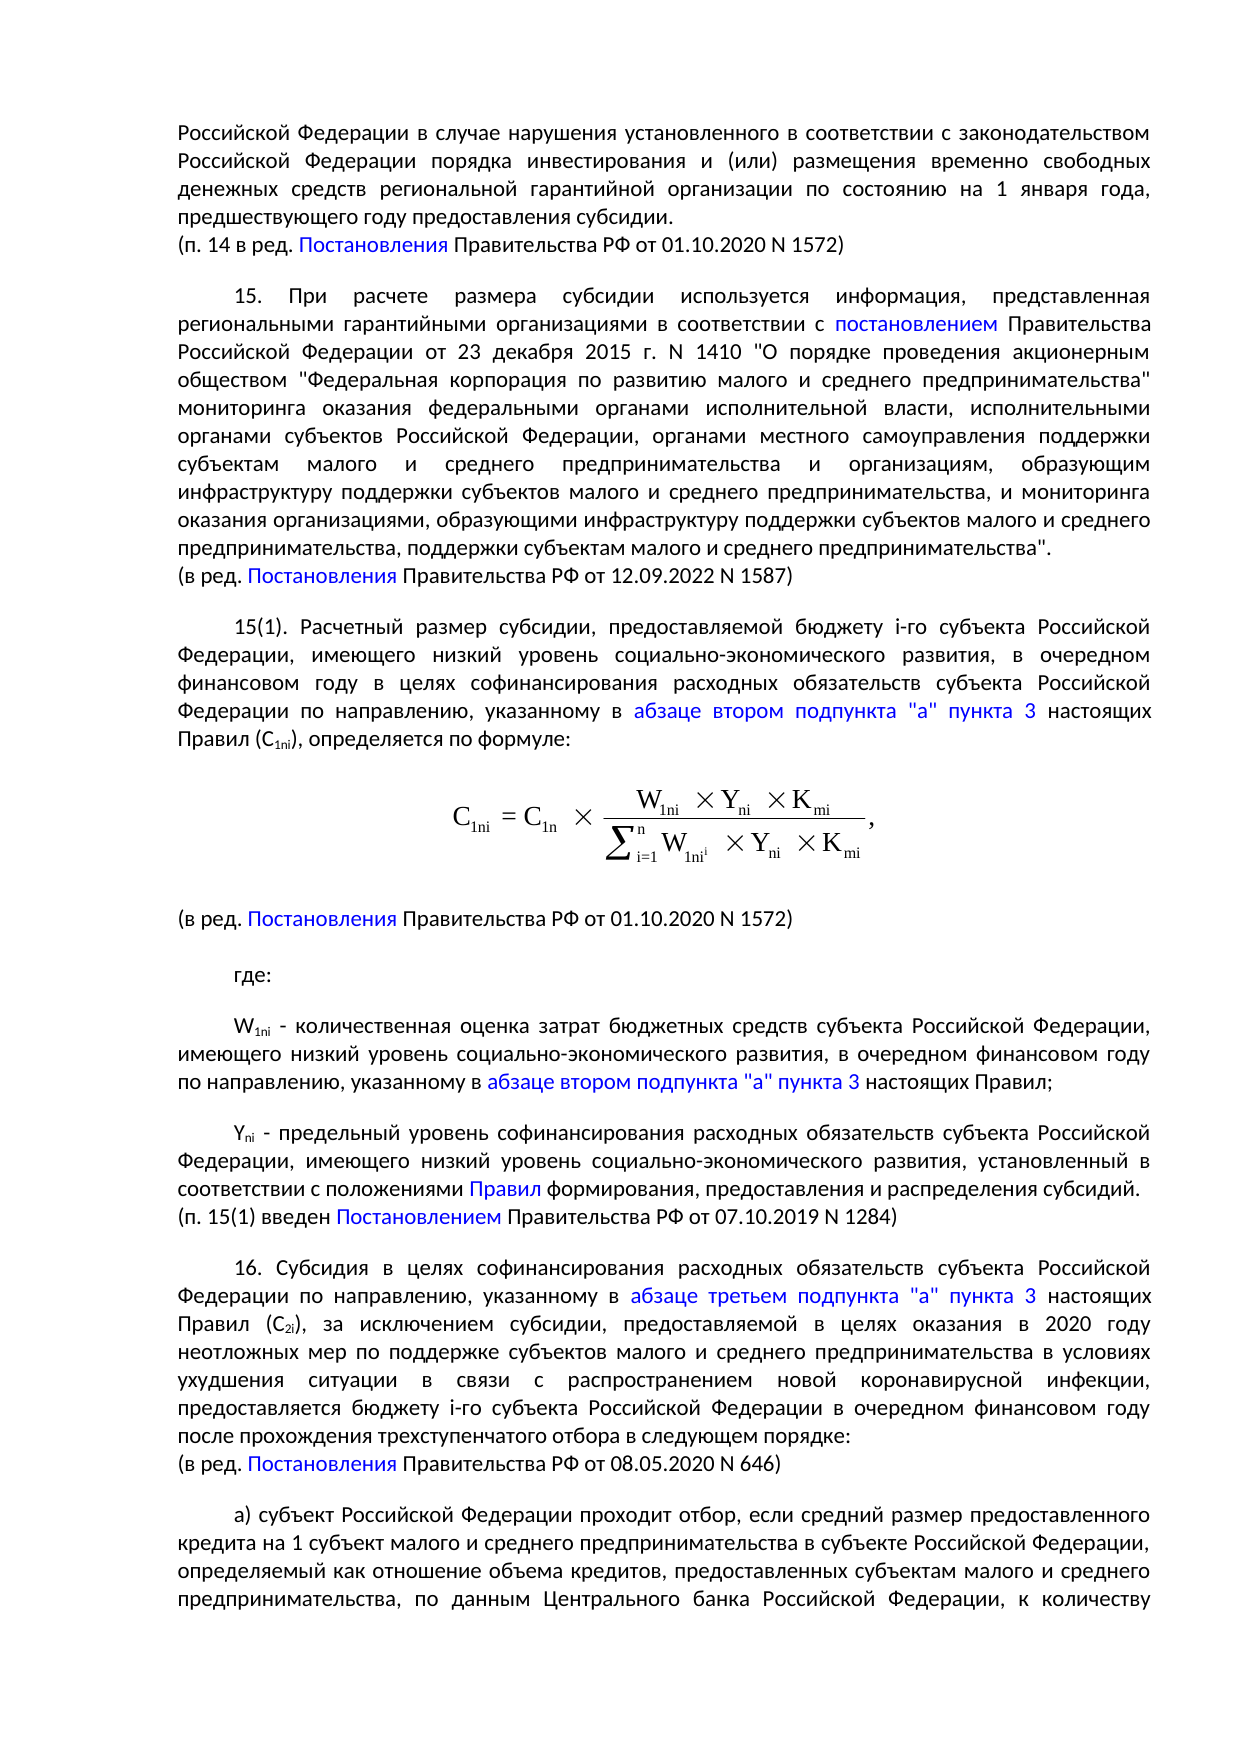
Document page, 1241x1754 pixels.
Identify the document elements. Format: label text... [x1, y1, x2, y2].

text (п. 15(1) введен Постановлением Правительства РФ от 07.10.2019 N 1284) [177, 1202, 1152, 1230]
text (в ред. Постановления Правительства РФ от 01.10.2020 N 1572) [177, 904, 1152, 932]
text 15(1). Расчетный размер субсидии, предоставляемой бюджету i-го субъекта Российской Федерации, имеющего низкий уровень социально-экономического развития, в очередном финансовом году в целях софинансирования расходных обязательств субъекта Российской Федерации по направлению, указанному в абзаце втором подпункта "а" пункта 3 настоящих Правил (С1ni), определяется по формуле: [177, 612, 1152, 752]
text (в ред. Постановления Правительства РФ от 08.05.2020 N 646) [177, 1449, 1152, 1477]
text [177, 1500, 1152, 1612]
text Yni - предельный уровень софинансирования расходных обязательств субъекта Российской Федерации, имеющего низкий уровень социально-экономического развития, установленный в соответствии с положениями Правил формирования, предоставления и распределения субсидий. [177, 1118, 1152, 1202]
text (в ред. Постановления Правительства РФ от 12.09.2022 N 1587) [177, 561, 1152, 589]
text (п. 14 в ред. Постановления Правительства РФ от 01.10.2020 N 1572) [177, 230, 1152, 258]
text 15. При расчете размера субсидии используется информация, представленная региональными гарантийными организациями в соответствии с постановлением Правительства Российской Федерации от 23 декабря 2015 г. N 1410 "О порядке проведения акционерным обществом "Федеральная корпорация по развитию малого и среднего предпринимательства" мониторинга оказания федеральными органами исполнительной власти, исполнительными органами субъектов Российской Федерации, органами местного самоуправления поддержки субъектам малого и среднего предпринимательства и организациям, образующим инфраструктуру поддержки субъектов малого и среднего предпринимательства, и мониторинга оказания организациями, образующими инфраструктуру поддержки субъектов малого и среднего предпринимательства, поддержки субъектам малого и среднего предпринимательства". [177, 281, 1152, 561]
text W1ni - количественная оценка затрат бюджетных средств субъекта Российской Федерации, имеющего низкий уровень социально-экономического развития, в очередном финансовом году по направлению, указанному в абзаце втором подпункта "а" пункта 3 настоящих Правил; [177, 1011, 1152, 1095]
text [177, 118, 1152, 230]
text 16. Субсидия в целях софинансирования расходных обязательств субъекта Российской Федерации по направлению, указанному в абзаце третьем подпункта "а" пункта 3 настоящих Правил (С2i), за исключением субсидии, предоставляемой в целях оказания в 2020 году неотложных мер по поддержке субъектов малого и среднего предпринимательства в условиях ухудшения ситуации в связи с распространением новой коронавирусной инфекции, предоставляется бюджету i-го субъекта Российской Федерации в очередном финансовом году после прохождения трехступенчатого отбора в следующем порядке: [177, 1253, 1152, 1449]
text где: [177, 960, 1152, 988]
